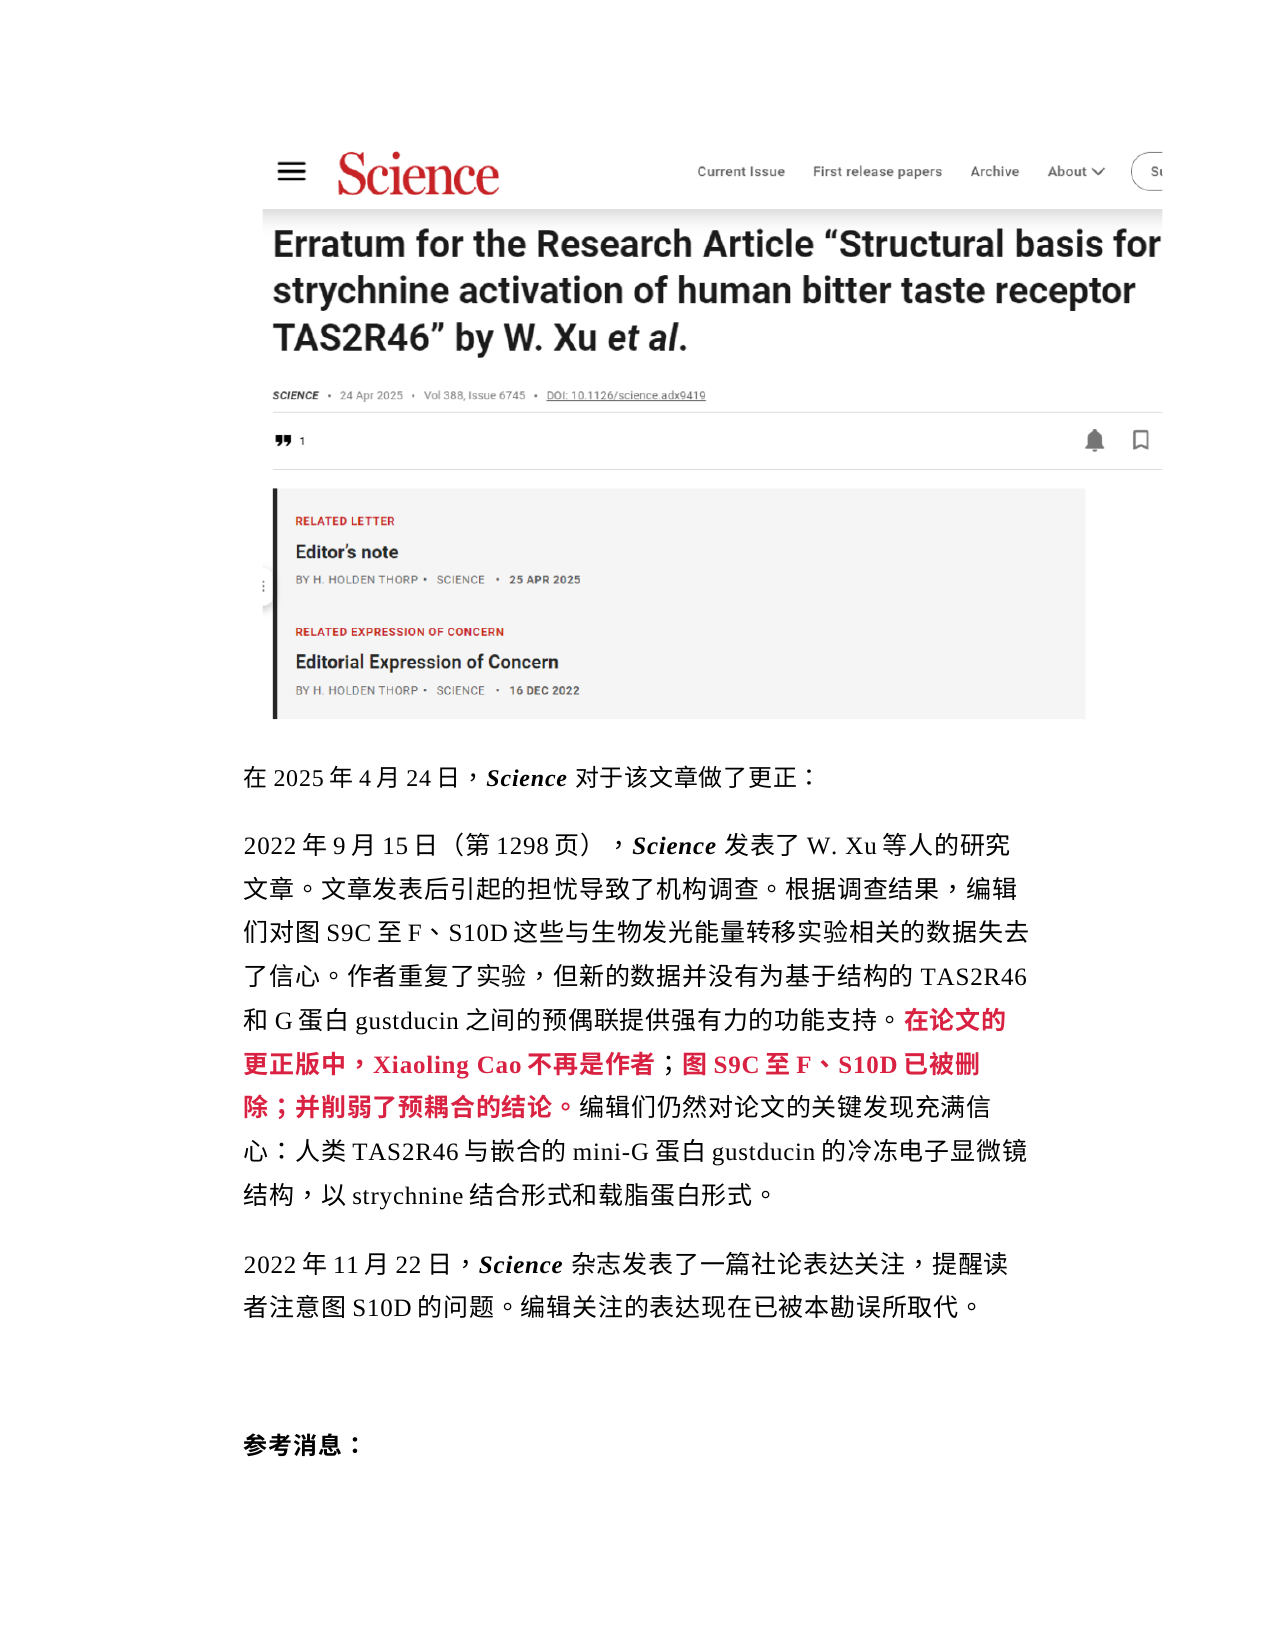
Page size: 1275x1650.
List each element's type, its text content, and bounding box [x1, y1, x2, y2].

text 2022年11月22日，Science 杂志发表了一篇社论表达关注，提醒读者注意图S10D的问题。编辑关注的表达现在已被本勘误所取代。 [244, 1237, 1031, 1324]
text 在2025年4月24日，Science 对于该文章做了更正： [244, 749, 1031, 793]
picture [262, 150, 1163, 725]
text 参考消息： [244, 1418, 1031, 1462]
text 2022年9月15日（第1298页），Science 发表了W. Xu等人的研究文章。文章发表后引起的担忧导致了机构调查。根据调查结果，编辑们对图S9C至F、S10D这些与生物发光能量转移实验相关的数据失去了信心。作者重复了实验，但新的数据并没有为基于结构的TAS2R46和G蛋白gustducin之间的预偶联提供强有力的功能支持。在论文的更正版中，Xiaoling Cao不再是作者；图S9C至F、S10D已被删除；并削弱了预耦合的结论。编辑们仍然对论文的关键发现充满信心：人类TAS2R46与嵌合的mini-G蛋白gustducin的冷冻电子显微镜结构，以strychnine结合形式和载脂蛋白形式。 [244, 818, 1031, 1212]
